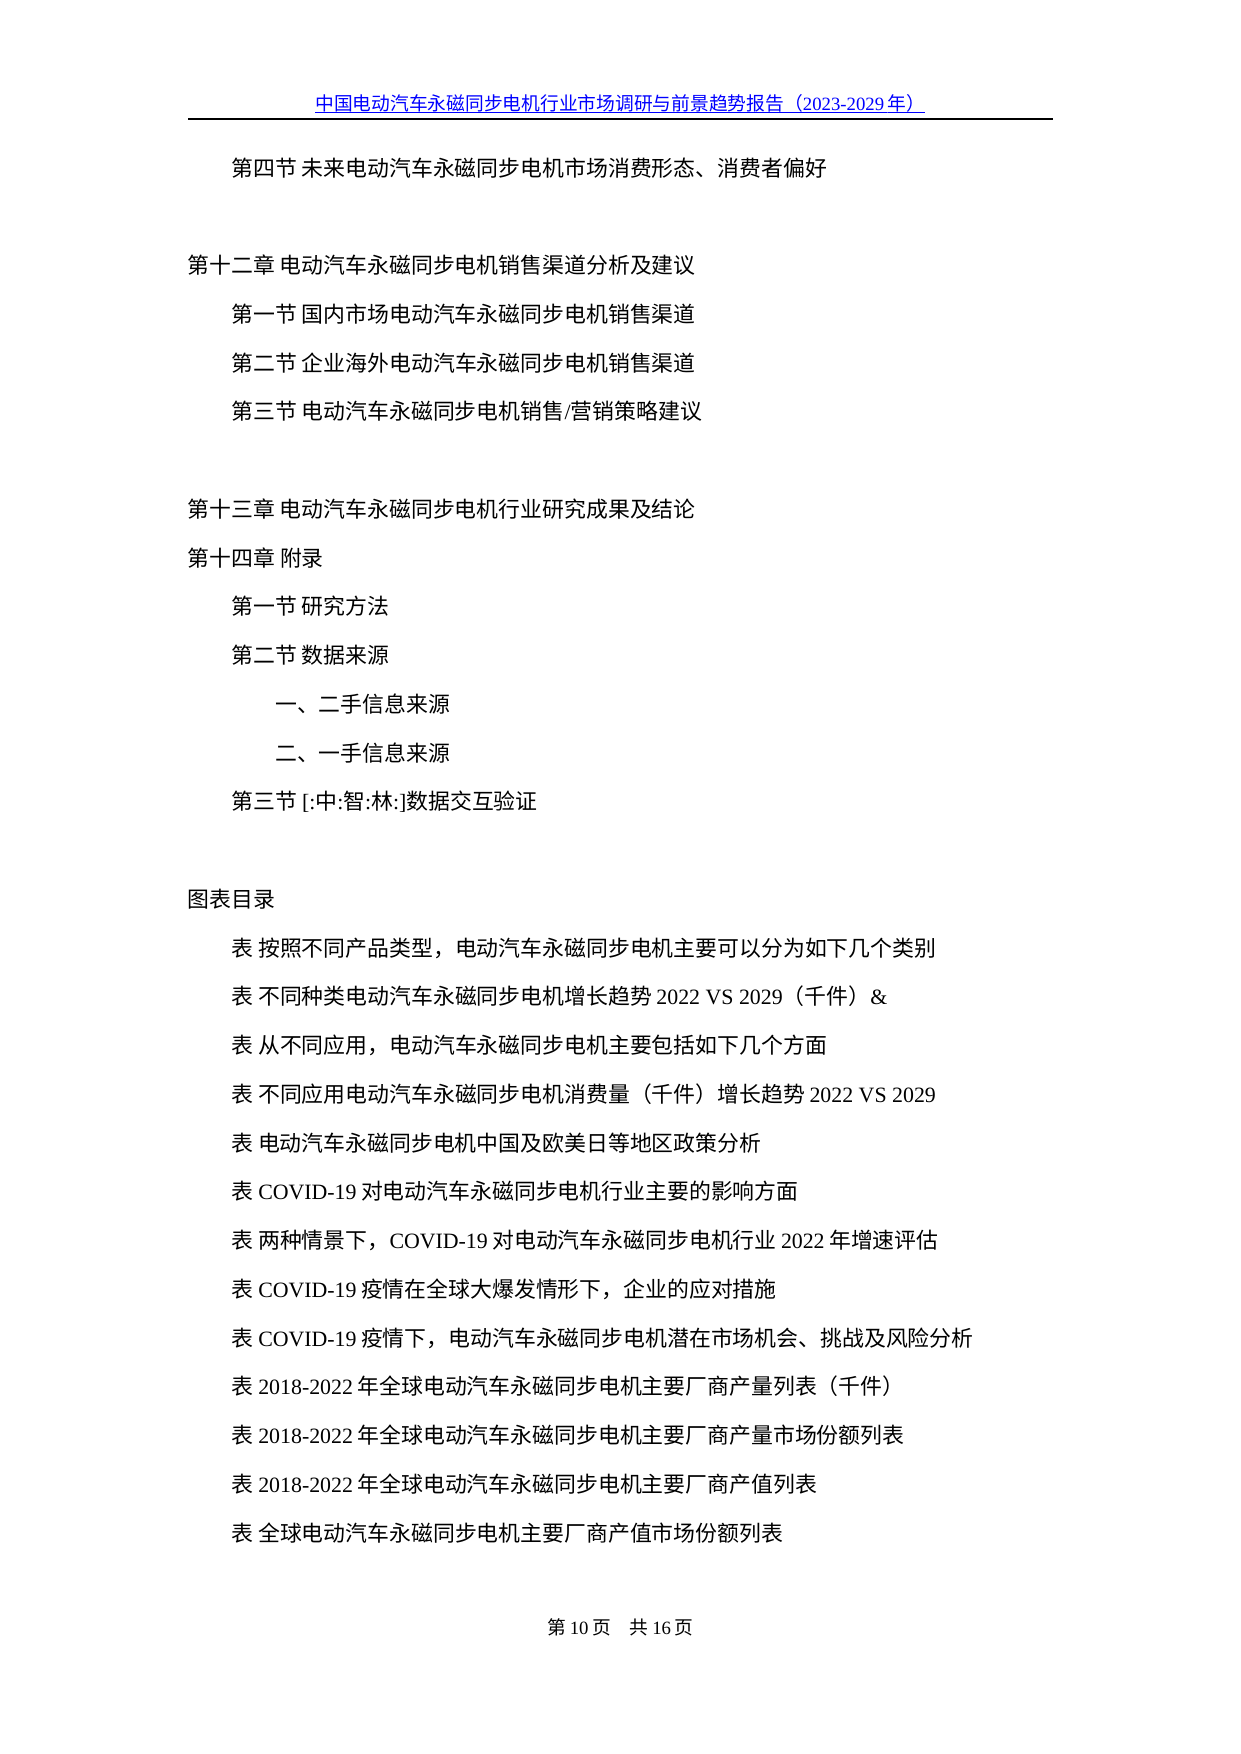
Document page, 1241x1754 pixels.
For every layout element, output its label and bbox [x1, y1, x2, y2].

text [187, 150, 1053, 1548]
